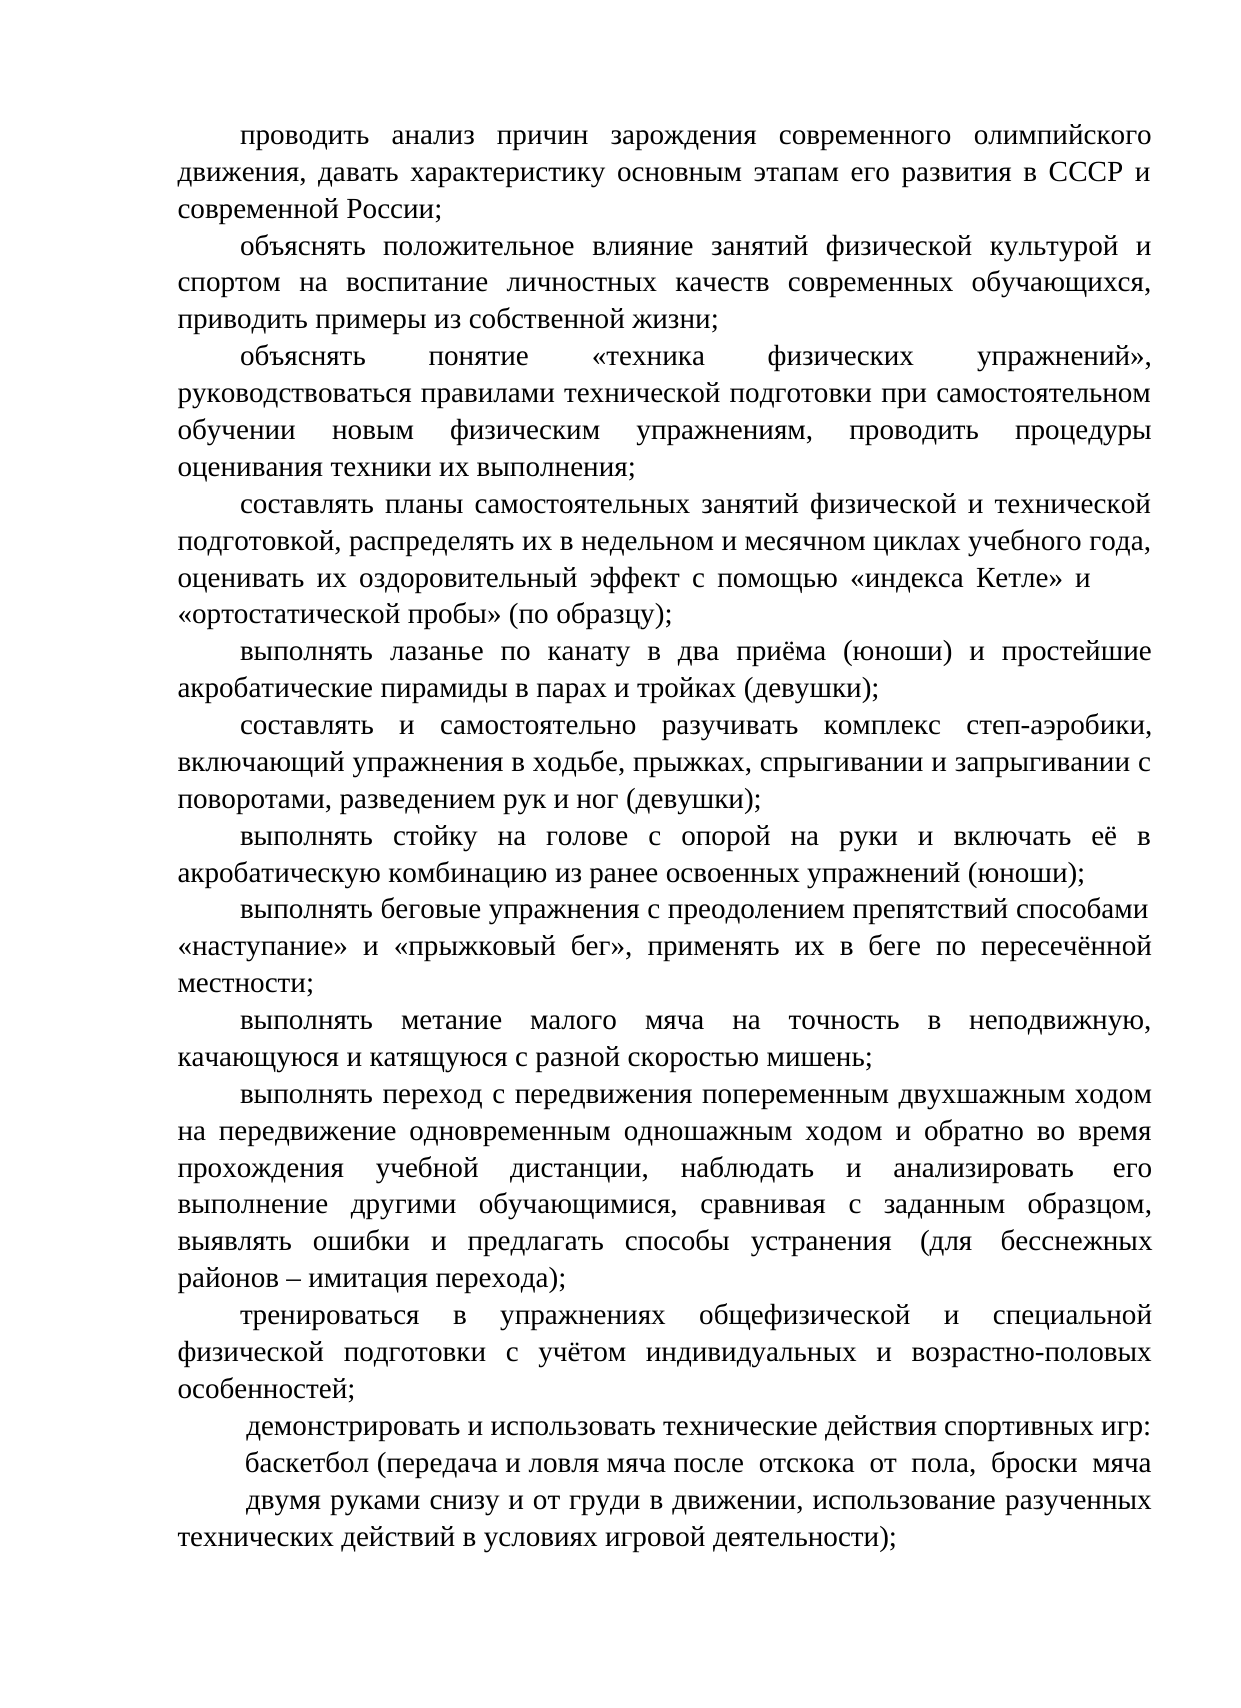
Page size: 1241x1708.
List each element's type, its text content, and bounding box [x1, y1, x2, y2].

text технических действий в условиях игровой деятельности); [177, 1519, 1236, 1552]
text объяснять понятие «техника физических упражнений», руководствоваться правилами технической подготовки при самостоятельном обучении новым физическим упражнениям, проводить процедуры оценивания техники их выполнения; [177, 338, 1152, 483]
text выполнять метание малого мяча на точность в неподвижную, качающуюся и катящуюся с разной скоростью мишень; [177, 1002, 1152, 1073]
text тренироваться в упражнениях общефизической и специальной физической подготовки с учётом индивидуальных и возрастно-половых особенностей; [177, 1297, 1152, 1405]
text выполнять переход с передвижения попеременным двухшажным ходом на передвижение одновременным одношажным ходом и обратно во время прохождения учебной дистанции, наблюдать и анализировать его выполнение другими обучающимися, сравнивая с заданным образцом, выявлять ошибки и предлагать способы устранения (для бесснежных районов – имитация перехода); [177, 1076, 1152, 1294]
text «ортостатической пробы» (по образцу); [177, 597, 1236, 630]
text составлять планы самостоятельных занятий физической и технической подготовкой, распределять их в недельном и месячном циклах учебного года, оценивать их оздоровительный эффект с помощью «индекса Кетле» и [177, 486, 1152, 593]
text «наступание» и «прыжковый бег», применять их в беге по пересечённой местности; [177, 928, 1152, 999]
text составлять и самостоятельно разучивать комплекс степ-аэробики, включающий упражнения в ходьбе, прыжках, спрыгивании и запрыгивании с поворотами, разведением рук и ног (девушки); [177, 707, 1152, 814]
text проводить анализ причин зарождения современного олимпийского движения, давать характеристику основным этапам его развития в СССР и современной России; [177, 117, 1152, 224]
text выполнять лазанье по канату в два приёма (юноши) и простейшие акробатические пирамиды в парах и тройках (девушки); [177, 633, 1152, 704]
text выполнять беговые упражнения с преодолением препятствий способами [240, 892, 1236, 925]
text выполнять стойку на голове с опорой на руки и включать её в акробатическую комбинацию из ранее освоенных упражнений (юноши); [177, 818, 1151, 888]
text демонстрировать и использовать технические действия спортивных игр: баскетбол (передача и ловля мяча после отскока от пола, броски мяча двумя руками снизу и от груди в движении, использование разученных [177, 1408, 1151, 1515]
text объяснять положительное влияние занятий физической культурой и спортом на воспитание личностных качеств современных обучающихся, приводить примеры из собственной жизни; [177, 228, 1151, 335]
